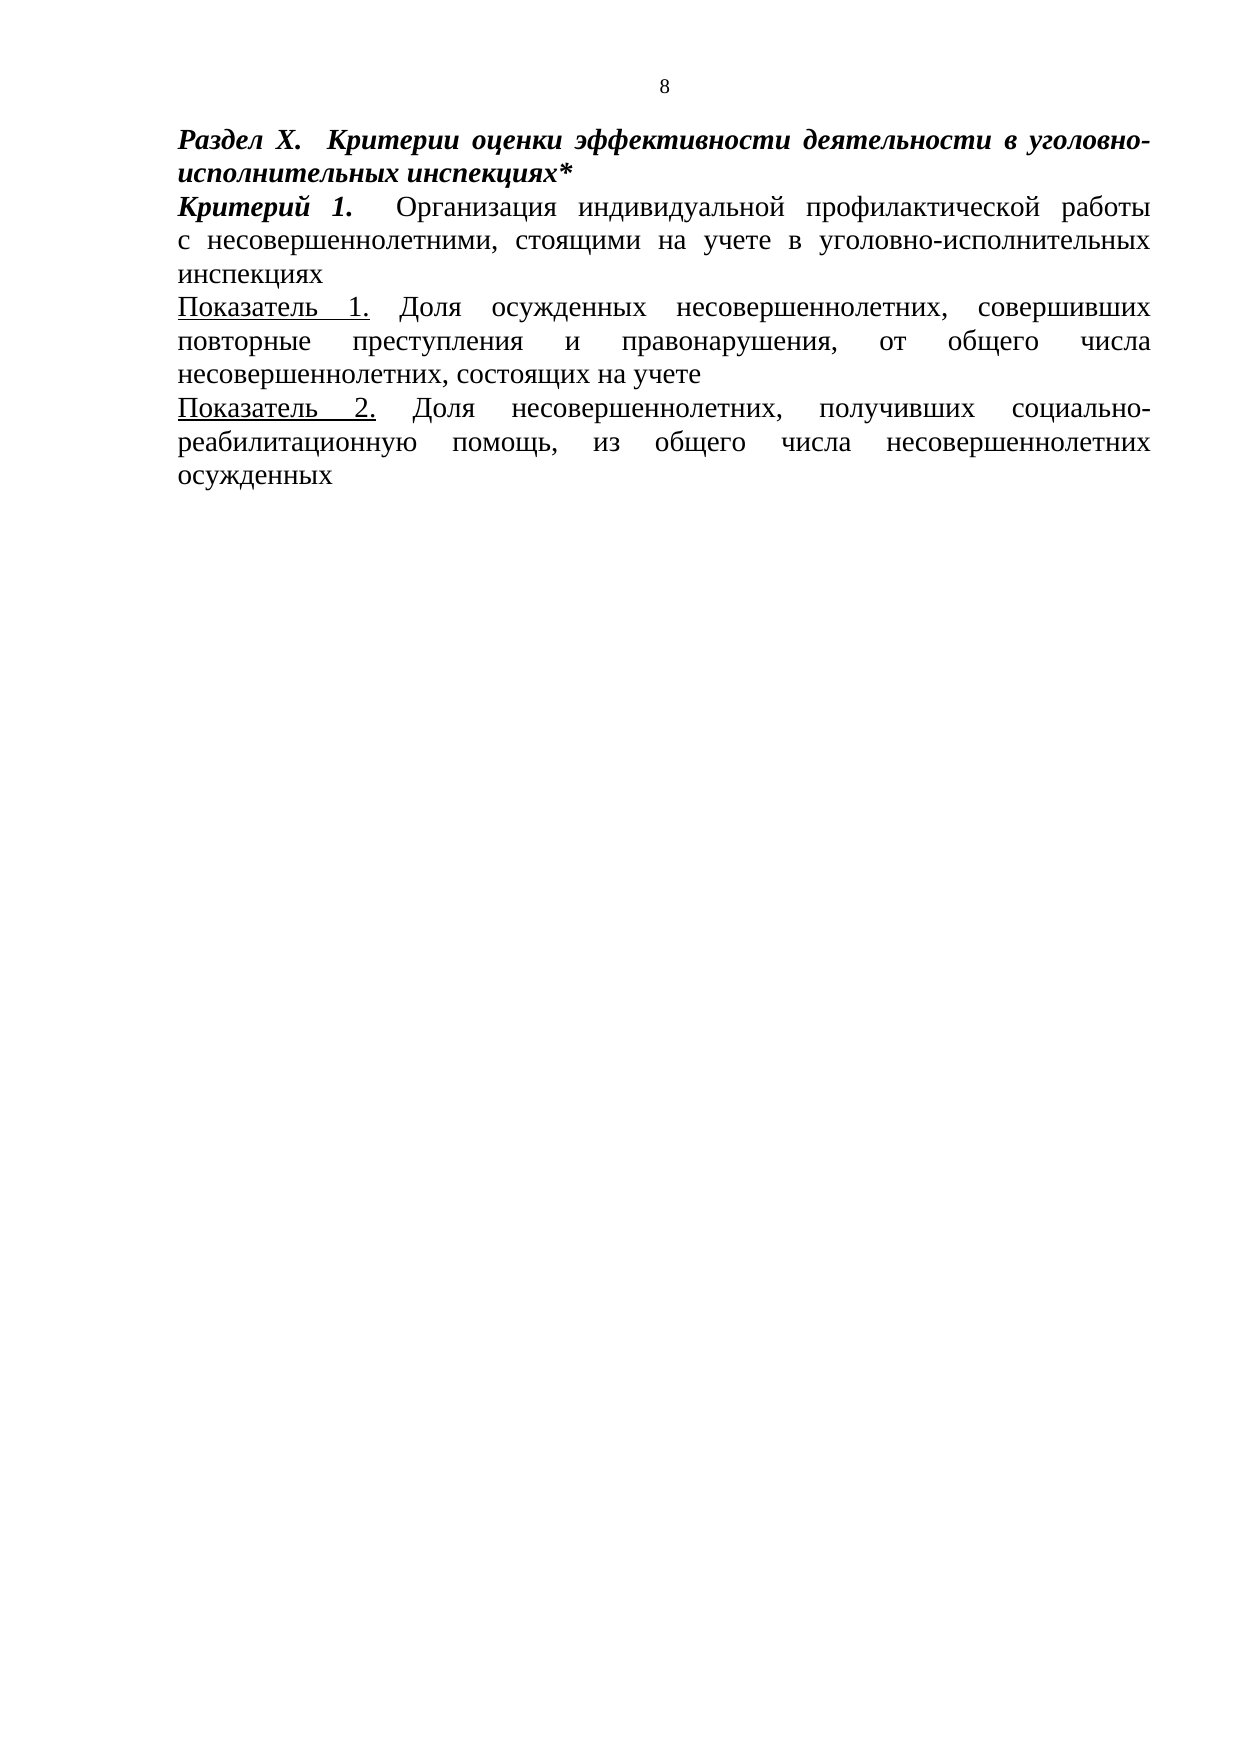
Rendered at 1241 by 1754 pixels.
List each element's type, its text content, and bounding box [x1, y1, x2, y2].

text Критерий 1. Организация индивидуальной профилактической работы с несовершеннолетними, стоящими на учете в уголовно-исполнительных инспекциях [177, 189, 1152, 289]
text Раздел X. Критерии оценки эффективности деятельности в уголовно-исполнительных инспекциях* [177, 122, 1152, 189]
text Показатель 2. Доля несовершеннолетних, получивших социально-реабилитационную помощь, из общего числа несовершеннолетних осужденных [177, 390, 1152, 491]
text Показатель 1. Доля осужденных несовершеннолетних, совершивших повторные преступления и правонарушения, от общего числа несовершеннолетних, состоящих на учете [177, 289, 1152, 390]
